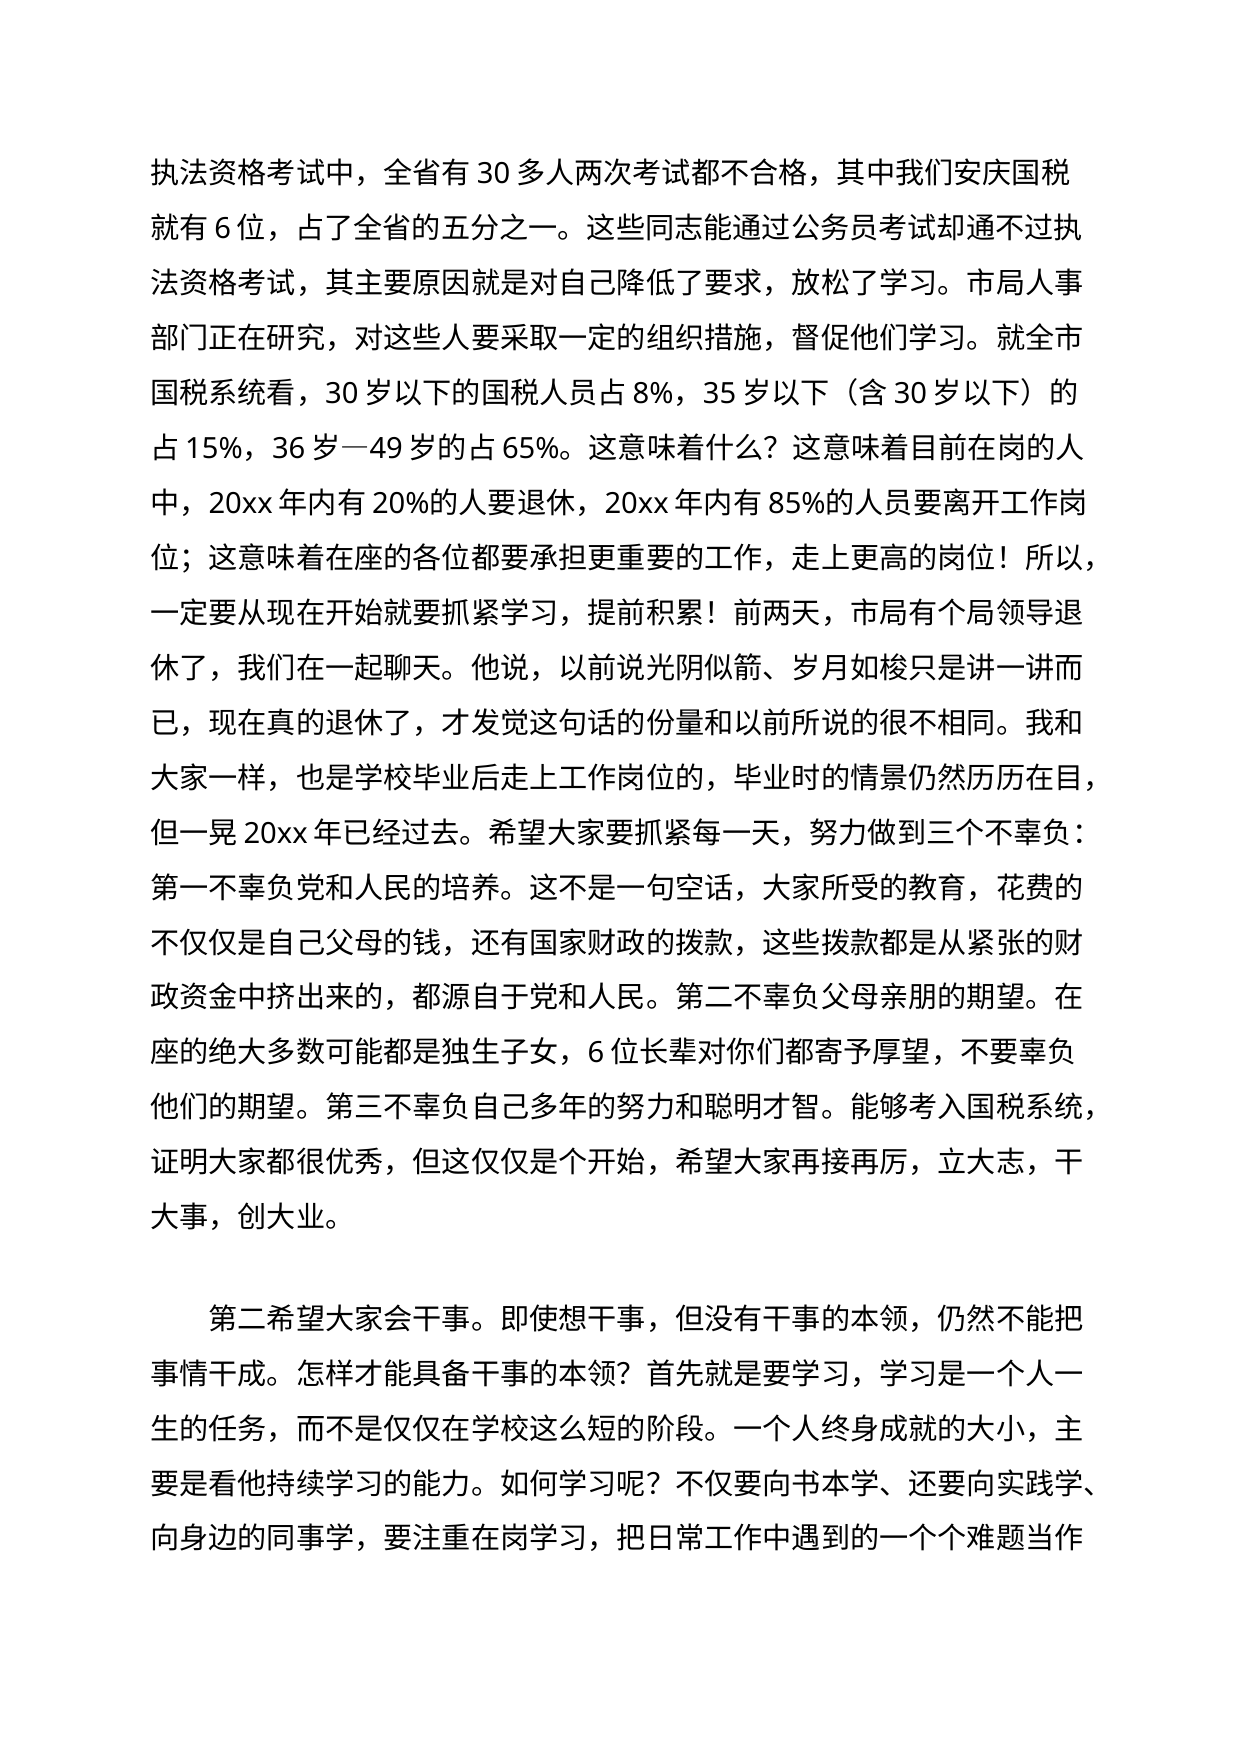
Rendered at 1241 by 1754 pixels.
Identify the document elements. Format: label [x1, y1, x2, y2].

text [150, 150, 1090, 1236]
text [150, 1296, 1090, 1557]
